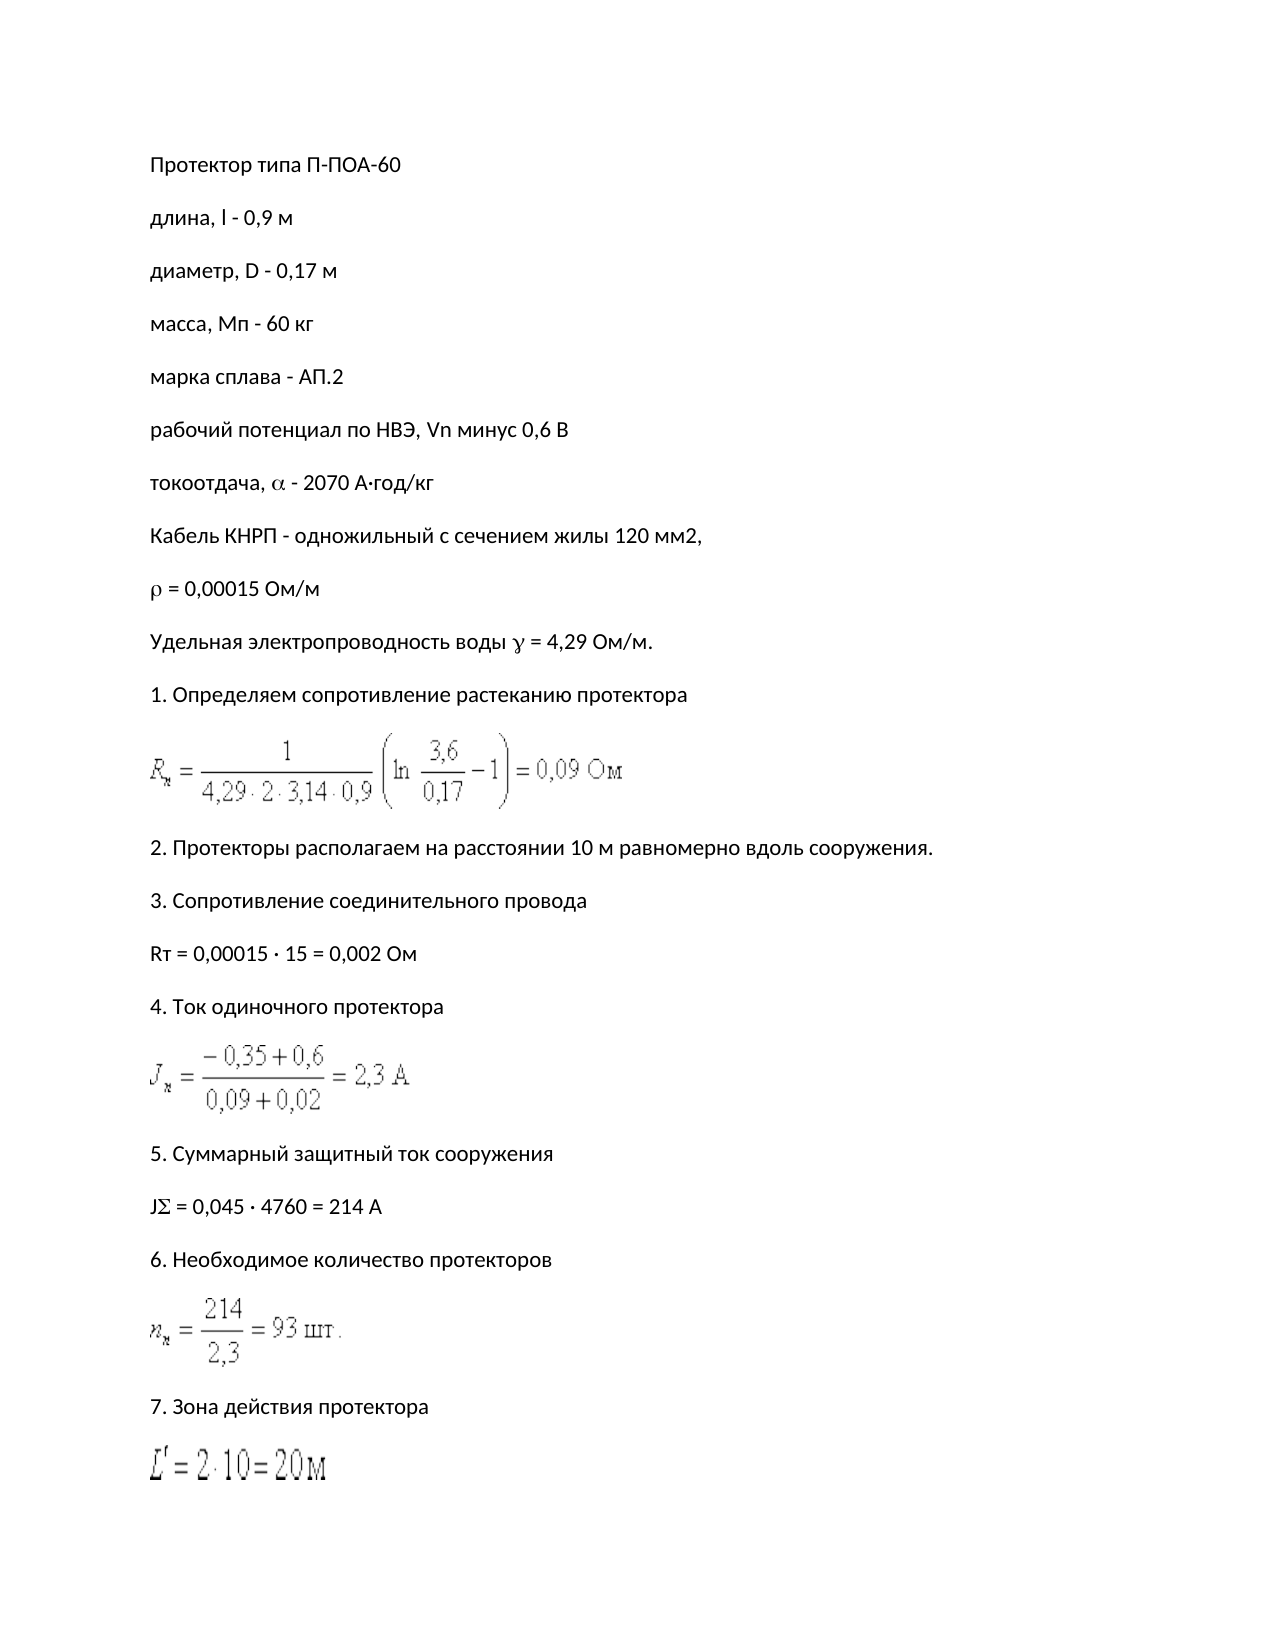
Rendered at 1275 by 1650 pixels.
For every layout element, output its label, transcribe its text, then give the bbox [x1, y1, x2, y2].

text 1. Определяем сопротивление растеканию протектора [150, 680, 1125, 708]
picture [150, 1445, 325, 1480]
text 4. Ток одиночного протектора [150, 992, 1125, 1020]
text длина, l - 0,9 м [150, 203, 1125, 231]
picture [150, 733, 622, 809]
picture [150, 1298, 341, 1367]
text 6. Необходимое количество протекторов [150, 1245, 1125, 1273]
text Протектор типа П-ПОА-60 [150, 150, 1125, 178]
text Rт = 0,00015 · 15 = 0,002 Ом [150, 939, 1125, 967]
text Кабель КНРП - одножильный с сечением жилы 120 мм2, [150, 521, 1125, 549]
text масса, Мп - 60 кг [150, 309, 1125, 337]
picture [150, 1045, 410, 1114]
text Удельная электропроводность воды = 4,29 Ом/м. [150, 627, 1125, 655]
text диаметр, D - 0,17 м [150, 256, 1125, 284]
text = 0,00015 Ом/м [150, 574, 1125, 602]
text 3. Сопротивление соединительного провода [150, 886, 1125, 914]
text 7. Зона действия протектора [150, 1392, 1125, 1420]
text рабочий потенциал по НВЭ, Vn минус 0,6 В [150, 415, 1125, 443]
text 2. Протекторы располагаем на расстоянии 10 м равномерно вдоль сооружения. [150, 833, 1125, 861]
text марка сплава - АП.2 [150, 362, 1125, 390]
text 5. Суммарный защитный ток сооружения [150, 1139, 1125, 1167]
text токоотдача, - 2070 А·год/кг [150, 468, 1125, 496]
text J = 0,045 · 4760 = 214 А [150, 1192, 1125, 1220]
